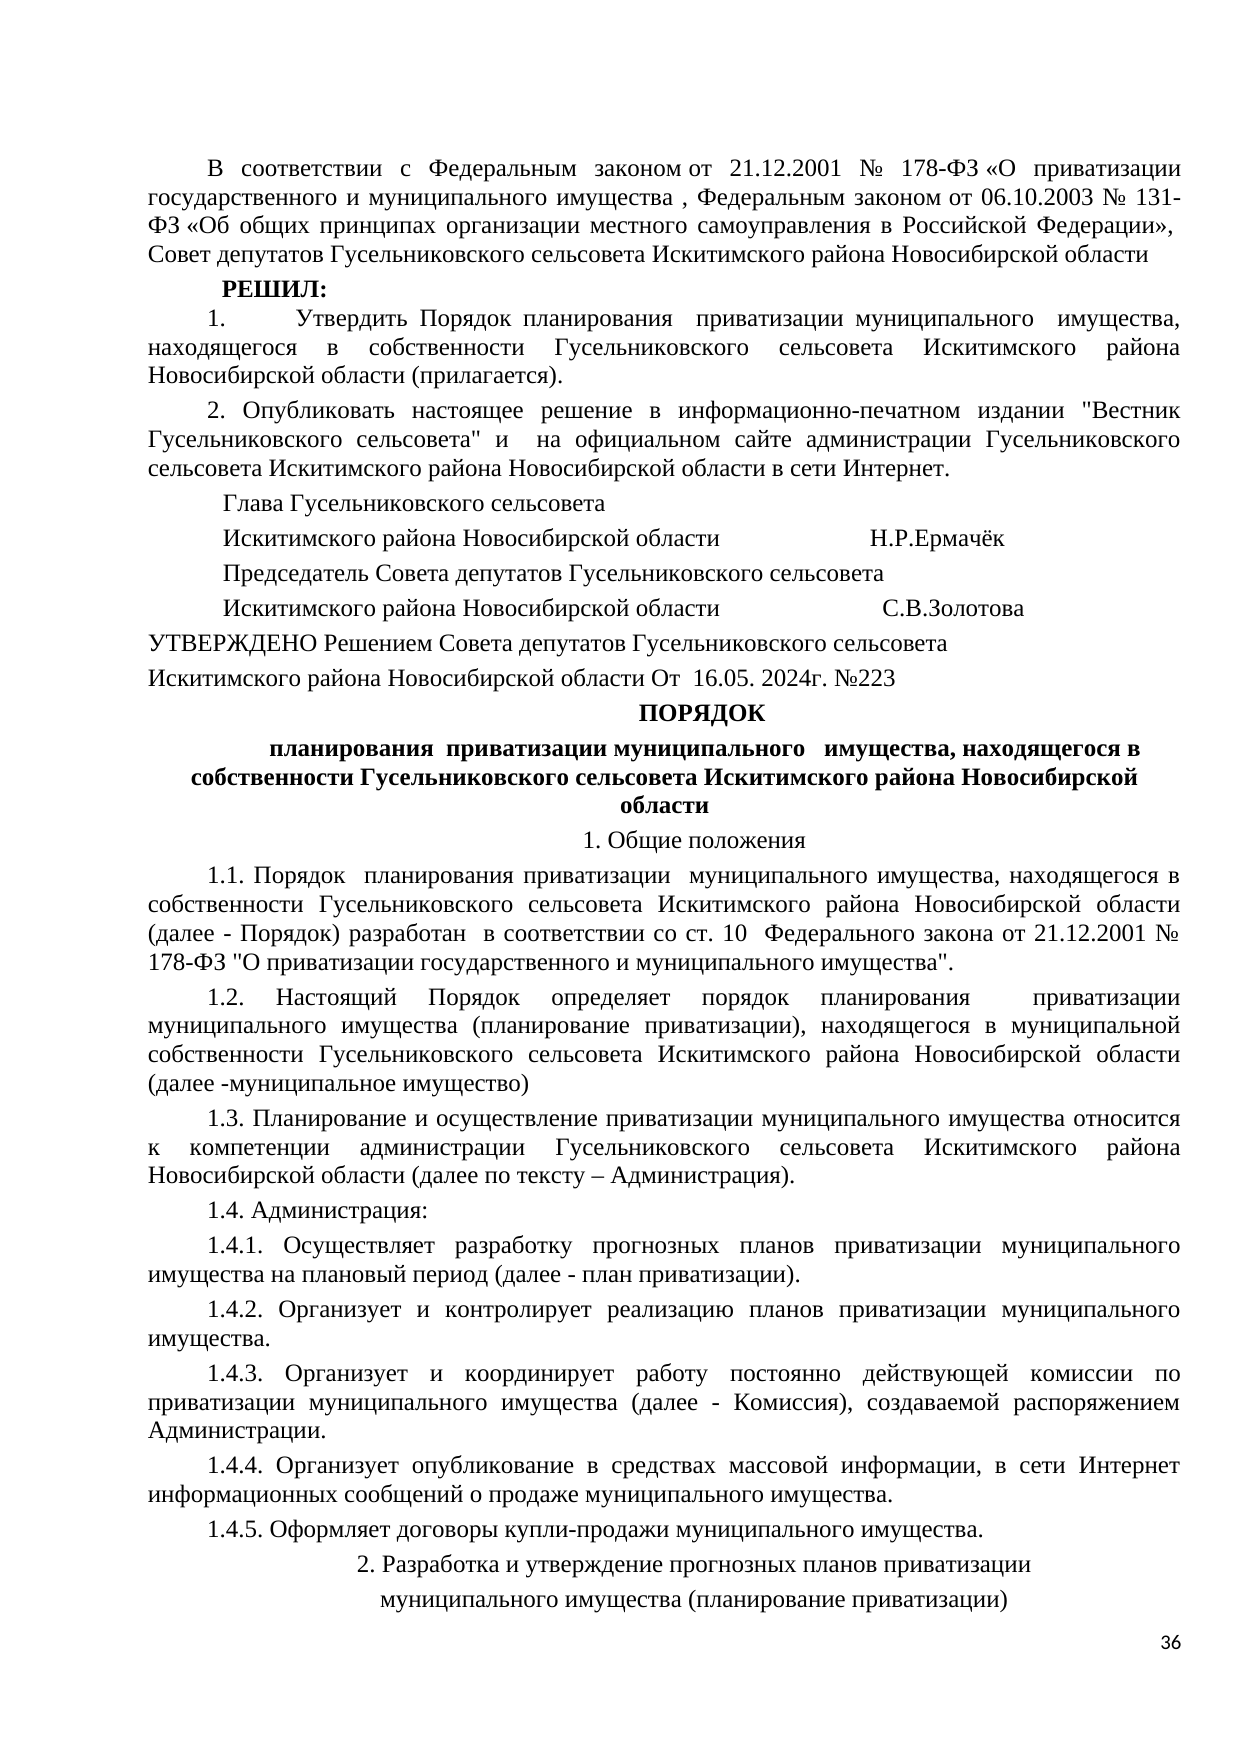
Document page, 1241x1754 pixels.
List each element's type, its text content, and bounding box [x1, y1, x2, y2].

list Утвердить Порядок планирования приватизации муниципального имущества, находящегося в собственности Гусельниковского сельсовета Искитимского района Новосибирской области (прилагается). [148, 303, 1181, 389]
text Искитимского района Новосибирской области От 16.05. 2024г. №223 [148, 663, 1181, 692]
text УТВЕРЖДЕНО Решением Совета депутатов Гусельниковского сельсовета [148, 628, 1181, 657]
text 1.4.4. Организует опубликование в средствах массовой информации, в сети Интернет информационных сообщений о продаже муниципального имущества. [148, 1451, 1181, 1508]
text 1.4.1. Осуществляет разработку прогнозных планов приватизации муниципального имущества на плановый период (далее - план приватизации). [148, 1231, 1181, 1288]
text 1.2. Настоящий Порядок определяет порядок планирования приватизации муниципального имущества (планирование приватизации), находящегося в муниципальной собственности Гусельниковского сельсовета Искитимского района Новосибирской области (далее -муниципальное имущество) [148, 982, 1181, 1097]
text Председатель Совета депутатов Гусельниковского сельсовета [148, 558, 1181, 587]
text Искитимского района Новосибирской области С.В.Золотова [148, 593, 1181, 622]
text муниципального имущества (планирование приватизации) [148, 1584, 1181, 1613]
text 2. Разработка и утверждение прогнозных планов приватизации [148, 1549, 1181, 1578]
text 1.4.5. Оформляет договоры купли-продажи муниципального имущества. [148, 1514, 1181, 1543]
text 1.4. Администрация: [148, 1196, 1181, 1224]
text 1.4.2. Организует и контролирует реализацию планов приватизации муниципального имущества. [148, 1294, 1181, 1352]
text РЕШИЛ: [148, 274, 1181, 303]
text планирования приватизации муниципального имущества, находящегося в собственности Гусельниковского сельсовета Искитимского района Новосибирской области [148, 733, 1181, 819]
text В соответствии с Федеральным законом от 21.12.2001 № 178-ФЗ «О приватизации государственного и муниципального имущества , Федеральным законом от 06.10.2003 № 131-ФЗ «Об общих принципах организации местного самоуправления в Российской Федерации», Совет депутатов Гусельниковского сельсовета Искитимского района Новосибирской области [148, 153, 1181, 268]
text 1. Общие положения [148, 826, 1181, 854]
text 2. Опубликовать настоящее решение в информационно-печатном издании "Вестник Гусельниковского сельсовета" и на официальном сайте администрации Гусельниковского сельсовета Искитимского района Новосибирской области в сети Интернет. [148, 396, 1181, 482]
text Искитимского района Новосибирской области Н.Р.Ермачёк [148, 523, 1181, 552]
text 1.3. Планирование и осуществление приватизации муниципального имущества относится к компетенции администрации Гусельниковского сельсовета Искитимского района Новосибирской области (далее по тексту – Администрация). [148, 1103, 1181, 1189]
text Глава Гусельниковского сельсовета [148, 488, 1181, 517]
text 1.4.3. Организует и координирует работу постоянно действующей комиссии по приватизации муниципального имущества (далее - Комиссия), создаваемой распоряжением Администрации. [148, 1358, 1181, 1444]
text 1.1. Порядок планирования приватизации муниципального имущества, находящегося в собственности Гусельниковского сельсовета Искитимского района Новосибирской области (далее - Порядок) разработан в соответствии со ст. 10 Федерального закона от 21.12.2001 № 178-ФЗ "О приватизации государственного и муниципального имущества". [148, 861, 1181, 976]
text ПОРЯДОК [148, 698, 1181, 727]
